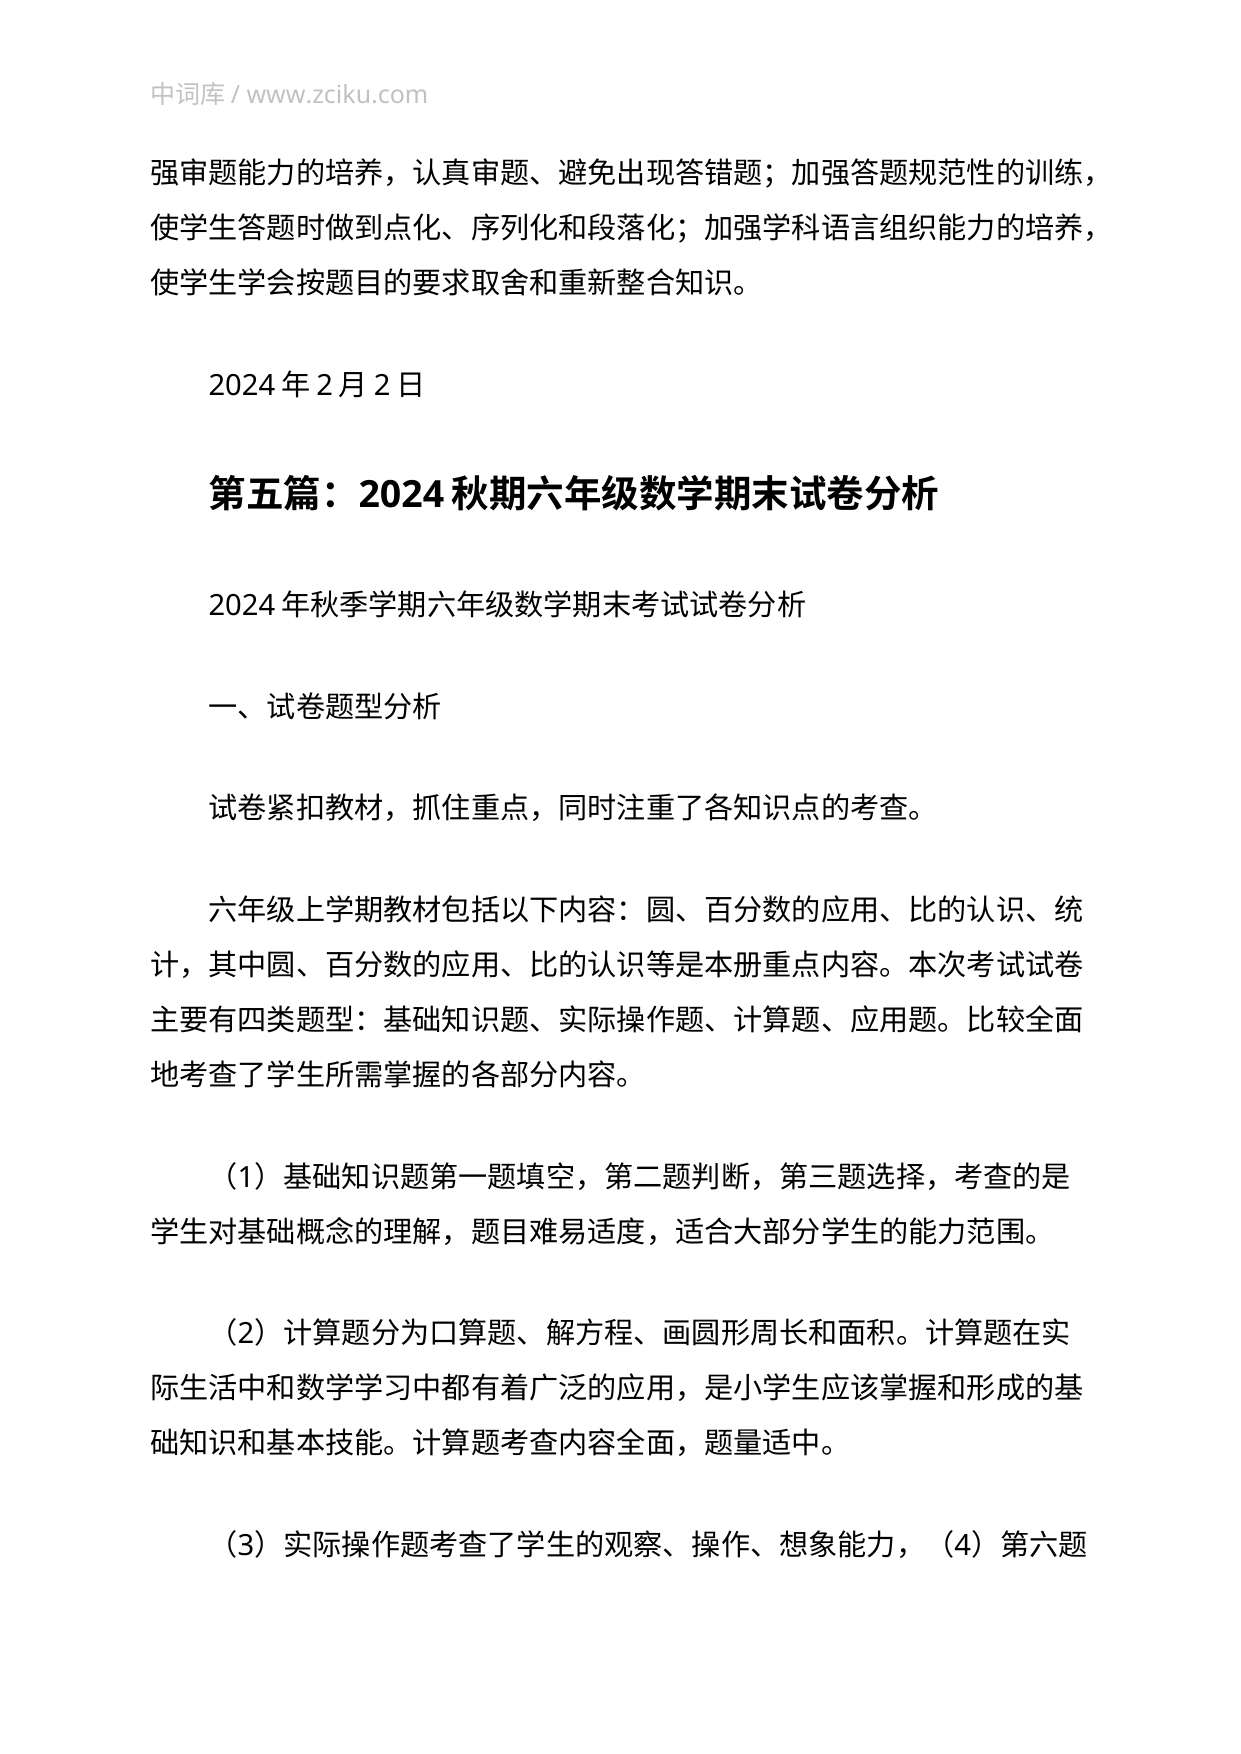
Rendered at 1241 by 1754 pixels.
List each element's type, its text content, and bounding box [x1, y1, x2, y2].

text 2024年秋季学期六年级数学期末考试试卷分析 [150, 581, 1090, 623]
text 六年级上学期教材包括以下内容：圆、百分数的应用、比的认识、统计，其中圆、百分数的应用、比的认识等是本册重点内容。本次考试试卷主要有四类题型：基础知识题、实际操作题、计算题、应用题。比较全面地考查了学生所需掌握的各部分内容。 [150, 887, 1090, 1094]
text 第五篇：2024秋期六年级数学期末试卷分析 [150, 463, 1090, 518]
text 2024年2月2日 [150, 362, 1090, 404]
text 一、试卷题型分析 [150, 683, 1090, 725]
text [150, 1522, 1090, 1564]
text 试卷紧扣教材，抓住重点，同时注重了各知识点的考查。 [150, 785, 1090, 827]
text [150, 150, 1090, 302]
text （2）计算题分为口算题、解方程、画圆形周长和面积。计算题在实际生活中和数学学习中都有着广泛的应用，是小学生应该掌握和形成的基础知识和基本技能。计算题考查内容全面，题量适中。 [150, 1310, 1090, 1462]
text （1）基础知识题第一题填空，第二题判断，第三题选择，考查的是学生对基础概念的理解，题目难易适度，适合大部分学生的能力范围。 [150, 1153, 1090, 1250]
